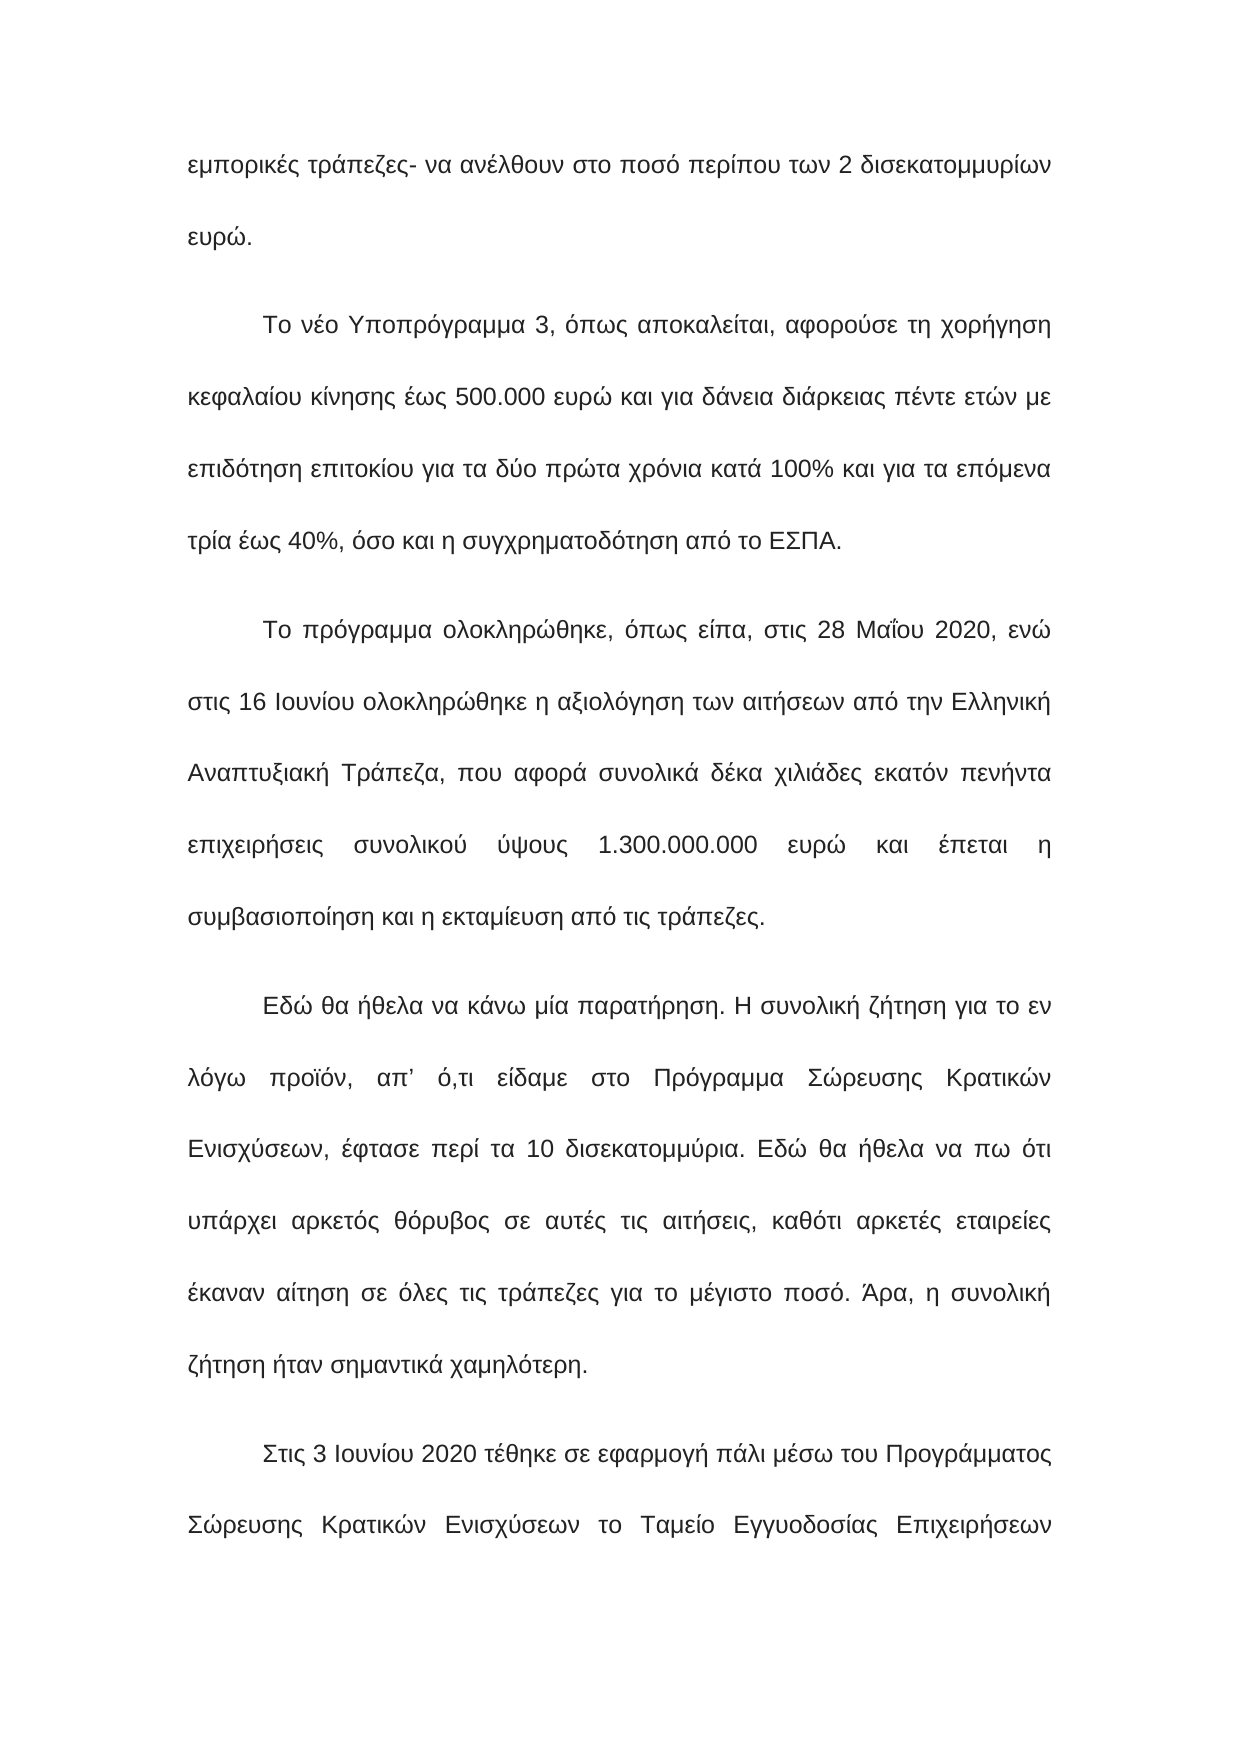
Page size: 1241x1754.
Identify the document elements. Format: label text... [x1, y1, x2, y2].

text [187, 150, 1053, 251]
text Εδώ θα ήθελα να κάνω μία παρατήρηση. Η συνολική ζήτηση για το εν λόγω προϊόν, απ’ ό,τι είδαμε στο Πρόγραμμα Σώρευσης Κρατικών Ενισχύσεων, έφτασε περί τα 10 δισεκατομμύρια. Εδώ θα ήθελα να πω ότι υπάρχει αρκετός θόρυβος σε αυτές τις αιτήσεις, καθότι αρκετές εταιρείες έκαναν αίτηση σε όλες τις τράπεζες για το μέγιστο ποσό. Άρα, η συνολική ζήτηση ήταν σημαντικά χαμηλότερη. [187, 1086, 1053, 1379]
text Το πρόγραμμα ολοκληρώθηκε, όπως είπα, στις 28 Μαΐου 2020, ενώ στις 16 Ιουνίου ολοκληρώθηκε η αξιολόγηση των αιτήσεων από την Ελληνική Αναπτυξιακή Τράπεζα, που αφορά συνολικά δέκα χιλιάδες εκατόν πενήντα επιχειρήσεις συνολικού ύψους 1.300.000.000 ευρώ και έπεται η συμβασιοποίηση και η εκταμίευση από τις τράπεζες. [187, 614, 1053, 780]
text Εδώ θα ήθελα να κάνω μία παρατήρηση. Η συνολική ζήτηση για το εν λόγω προϊόν, απ’ ό,τι είδαμε στο Πρόγραμμα Σώρευσης Κρατικών Ενισχύσεων, έφτασε περί τα 10 δισεκατομμύρια. Εδώ θα ήθελα να πω ότι υπάρχει αρκετός θόρυβος σε αυτές τις αιτήσεις, καθότι αρκετές εταιρείες έκαναν αίτηση σε όλες τις τράπεζες για το μέγιστο ποσό. Άρα, η συνολική ζήτηση ήταν σημαντικά χαμηλότερη. [187, 991, 1053, 1085]
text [187, 1438, 1053, 1539]
text Το πρόγραμμα ολοκληρώθηκε, όπως είπα, στις 28 Μαΐου 2020, ενώ στις 16 Ιουνίου ολοκληρώθηκε η αξιολόγηση των αιτήσεων από την Ελληνική Αναπτυξιακή Τράπεζα, που αφορά συνολικά δέκα χιλιάδες εκατόν πενήντα επιχειρήσεις συνολικού ύψους 1.300.000.000 ευρώ και έπεται η συμβασιοποίηση και η εκταμίευση από τις τράπεζες. [187, 781, 1053, 931]
text Το νέο Υποπρόγραμμα 3, όπως αποκαλείται, αφορούσε τη χορήγηση κεφαλαίου κίνησης έως 500.000 ευρώ και για δάνεια διάρκειας πέντε ετών με επιδότηση επιτοκίου για τα δύο πρώτα χρόνια κατά 100% και για τα επόμενα τρία έως 40%, όσο και η συγχρηματοδότηση από το ΕΣΠΑ. [187, 310, 1053, 555]
